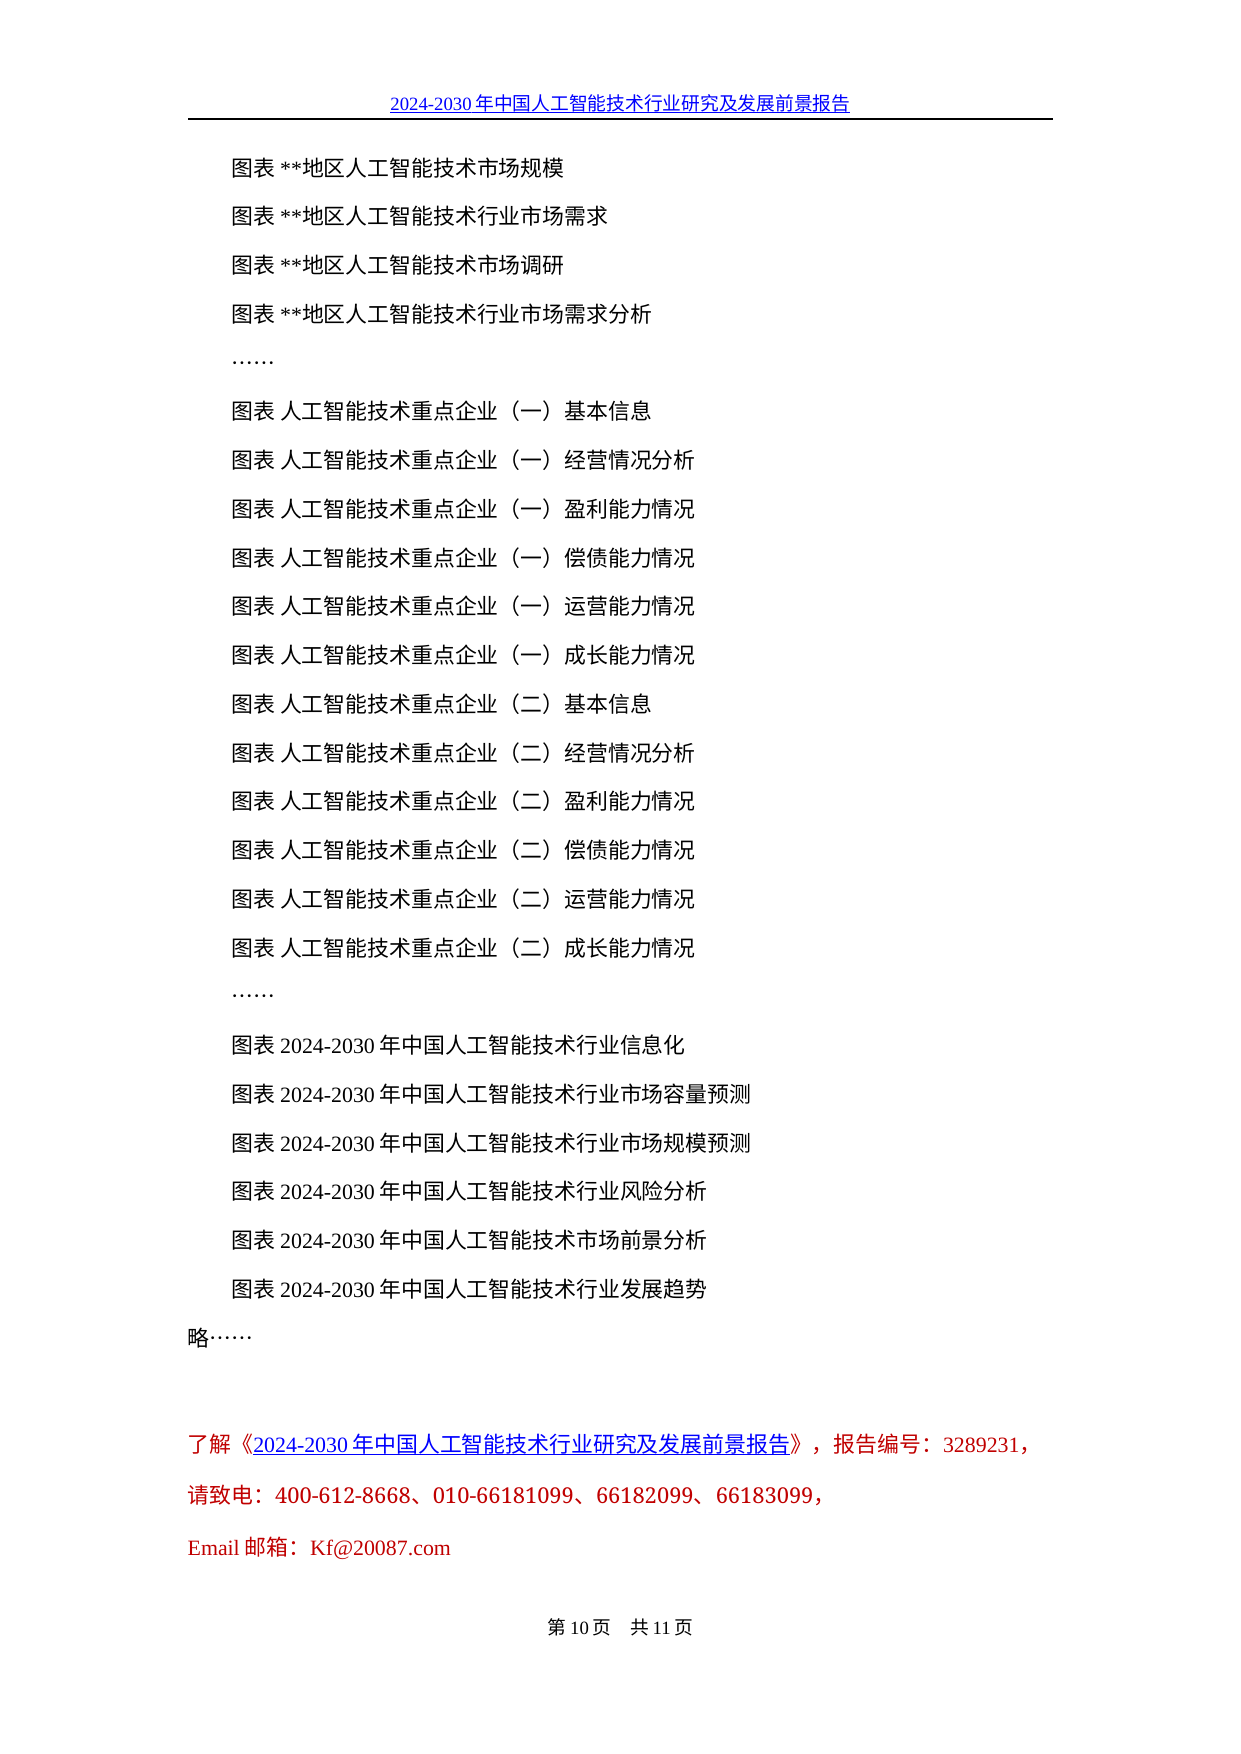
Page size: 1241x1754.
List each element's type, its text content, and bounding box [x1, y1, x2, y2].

text 请致电：400-612-8668、010-66181099、66182099、66183099， [187, 1478, 1053, 1511]
text Email邮箱：Kf@20087.com [187, 1530, 1053, 1562]
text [187, 150, 1053, 1353]
text 了解《2024-2030年中国人工智能技术行业研究及发展前景报告》，报告编号：3289231， [187, 1427, 1053, 1459]
